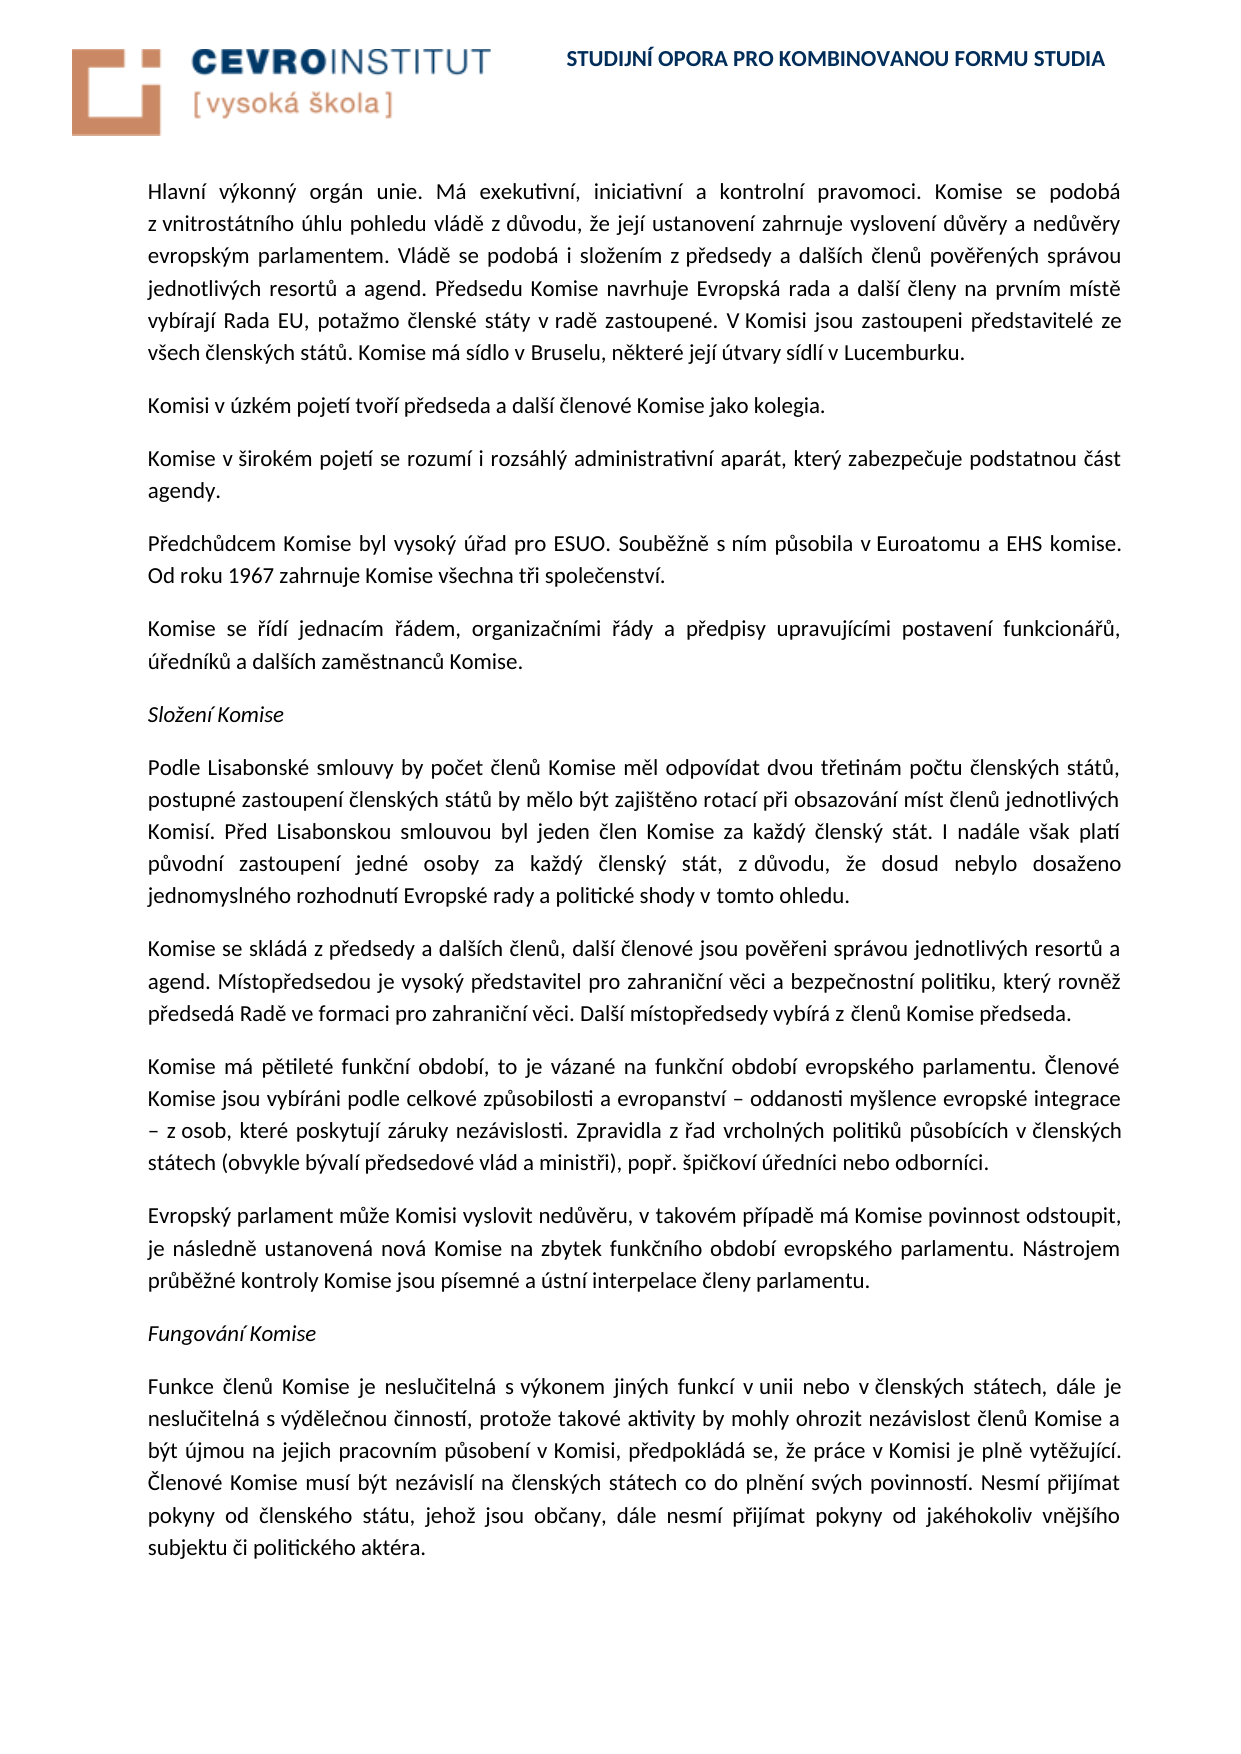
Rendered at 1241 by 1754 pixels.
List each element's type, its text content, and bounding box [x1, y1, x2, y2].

text Evropský parlament může Komisi vyslovit nedůvěru, v takovém případě má Komise povinnost odstoupit, je následně ustanovená nová Komise na zbytek funkčního období evropského parlamentu. Nástrojem průběžné kontroly Komise jsou písemné a ústní interpelace členy parlamentu. [148, 1202, 1122, 1294]
text Komise v širokém pojetí se rozumí i rozsáhlý administrativní aparát, který zabezpečuje podstatnou část agendy. [148, 444, 1122, 504]
text Fungování Komise [148, 1319, 1122, 1347]
text Funkce členů Komise je neslučitelná s výkonem jiných funkcí v unii nebo v členských státech, dále je neslučitelná s výdělečnou činností, protože takové aktivity by mohly ohrozit nezávislost členů Komise a být újmou na jejich pracovním působení v Komisi, předpokládá se, že práce v Komisi je plně vytěžující. Členové Komise musí být nezávislí na členských státech co do plnění svých povinností. Nesmí přijímat pokyny od členského státu, jehož jsou občany, dále nesmí přijímat pokyny od jakéhokoliv vnějšího subjektu či politického aktéra. [148, 1372, 1122, 1561]
text Komise se skládá z předsedy a dalších členů, další členové jsou pověřeni správou jednotlivých resortů a agend. Místopředsedou je vysoký představitel pro zahraniční věci a bezpečnostní politiku, který rovněž předsedá Radě ve formaci pro zahraniční věci. Další místopředsedy vybírá z členů Komise předseda. [148, 934, 1122, 1027]
text Komise má pětileté funkční období, to je vázané na funkční období evropského parlamentu. Členové Komise jsou vybíráni podle celkové způsobilosti a evropanství – oddanosti myšlence evropské integrace – z osob, které poskytují záruky nezávislosti. Zpravidla z řad vrcholných politiků působících v členských státech (obvykle bývalí předsedové vlád a ministři), popř. špičkoví úředníci nebo odborníci. [148, 1052, 1122, 1177]
picture [72, 49, 491, 136]
text Předchůdcem Komise byl vysoký úřad pro ESUO. Souběžně s ním působila v Euroatomu a EHS komise. Od roku 1967 zahrnuje Komise všechna tři společenství. [148, 529, 1122, 589]
text Komisi v úzkém pojetí tvoří předseda a další členové Komise jako kolegia. [148, 391, 1122, 419]
text Hlavní výkonný orgán unie. Má exekutivní, iniciativní a kontrolní pravomoci. Komise se podobá z vnitrostátního úhlu pohledu vládě z důvodu, že její ustanovení zahrnuje vyslovení důvěry a nedůvěry evropským parlamentem. Vládě se podobá i složením z předsedy a dalších členů pověřených správou jednotlivých resortů a agend. Předsedu Komise navrhuje Evropská rada a další členy na prvním místě vybírají Rada EU, potažmo členské státy v radě zastoupené. V Komisi jsou zastoupeni představitelé ze všech členských států. Komise má sídlo v Bruselu, některé její útvary sídlí v Lucemburku. [148, 177, 1122, 366]
text Komise se řídí jednacím řádem, organizačními řády a předpisy upravujícími postavení funkcionářů, úředníků a dalších zaměstnanců Komise. [148, 614, 1122, 675]
text Podle Lisabonské smlouvy by počet členů Komise měl odpovídat dvou třetinám počtu členských států, postupné zastoupení členských států by mělo být zajištěno rotací při obsazování míst členů jednotlivých Komisí. Před Lisabonskou smlouvou byl jeden člen Komise za každý členský stát. I nadále však platí původní zastoupení jedné osoby za každý členský stát, z důvodu, že dosud nebylo dosaženo jednomyslného rozhodnutí Evropské rady a politické shody v tomto ohledu. [148, 753, 1122, 909]
text Složení Komise [148, 700, 1122, 728]
